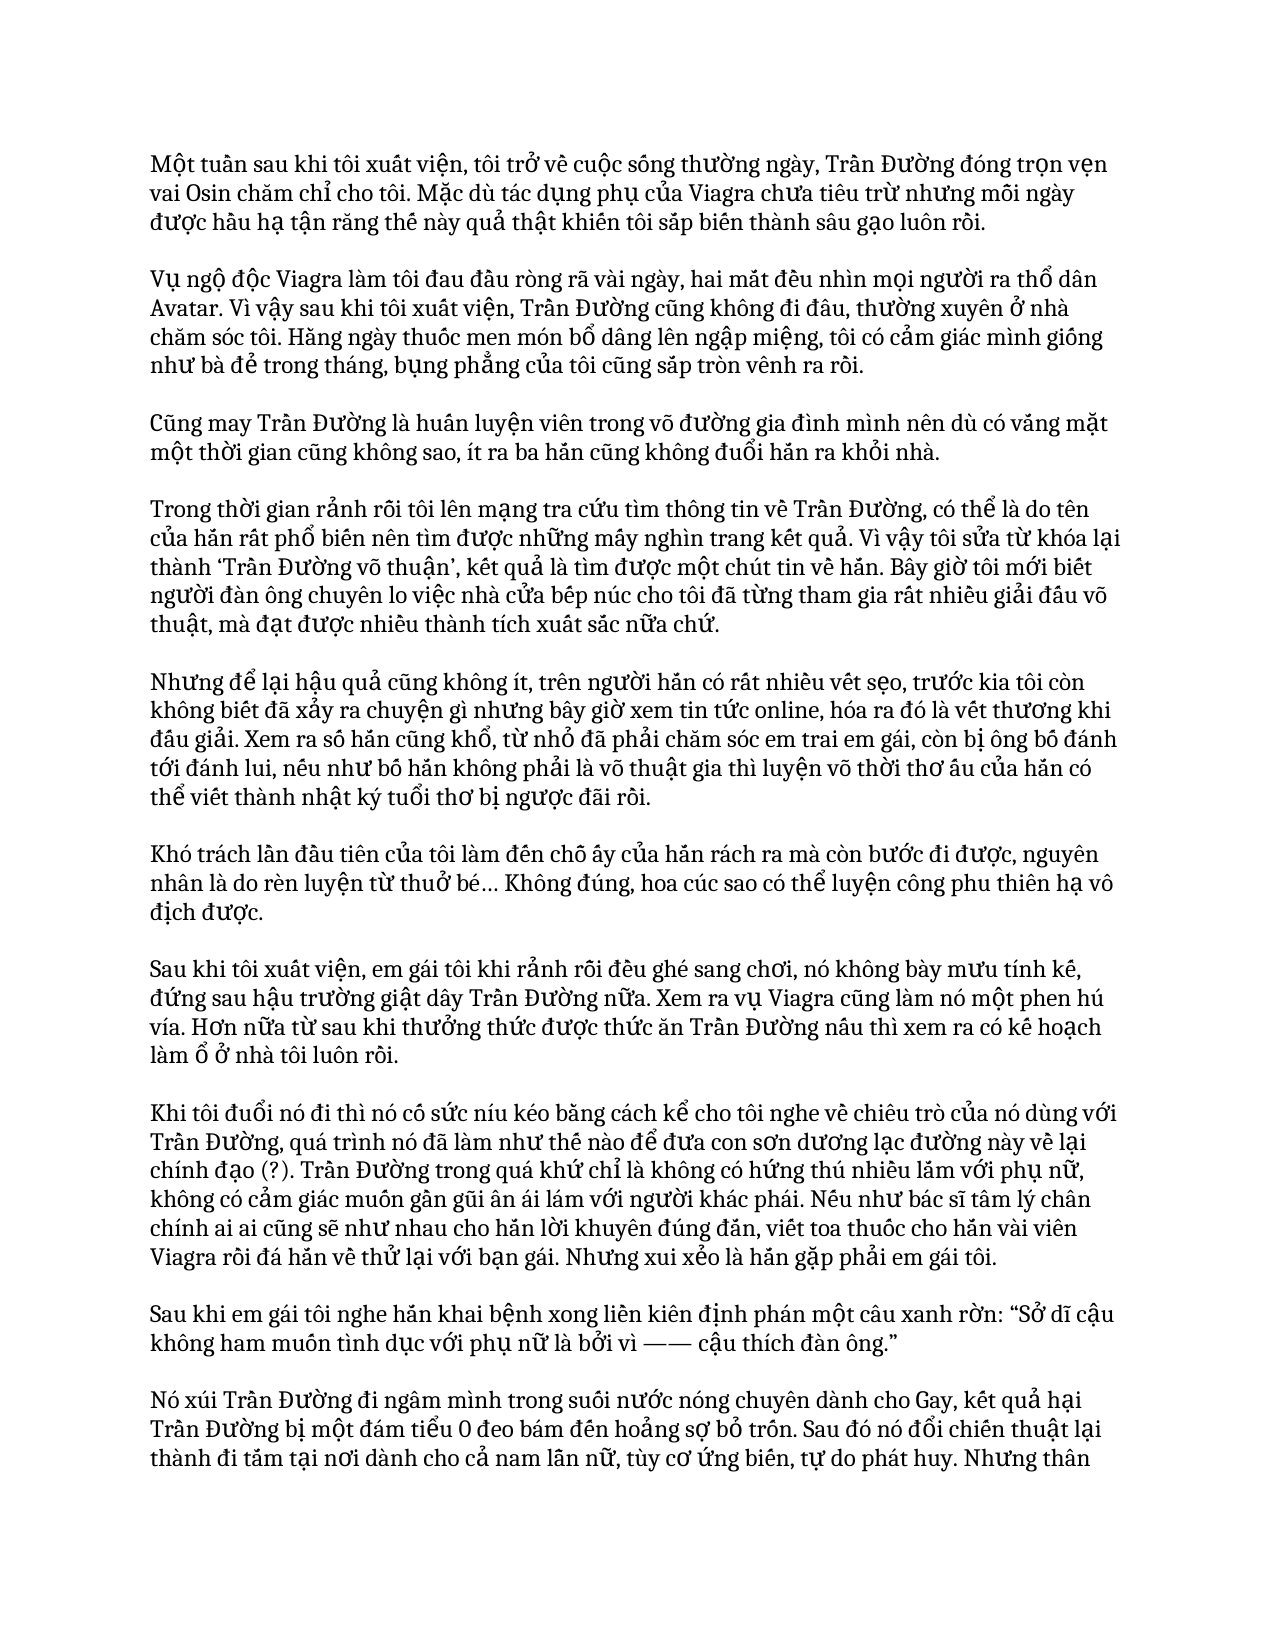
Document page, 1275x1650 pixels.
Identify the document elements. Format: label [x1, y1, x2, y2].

text [150, 150, 1125, 1472]
